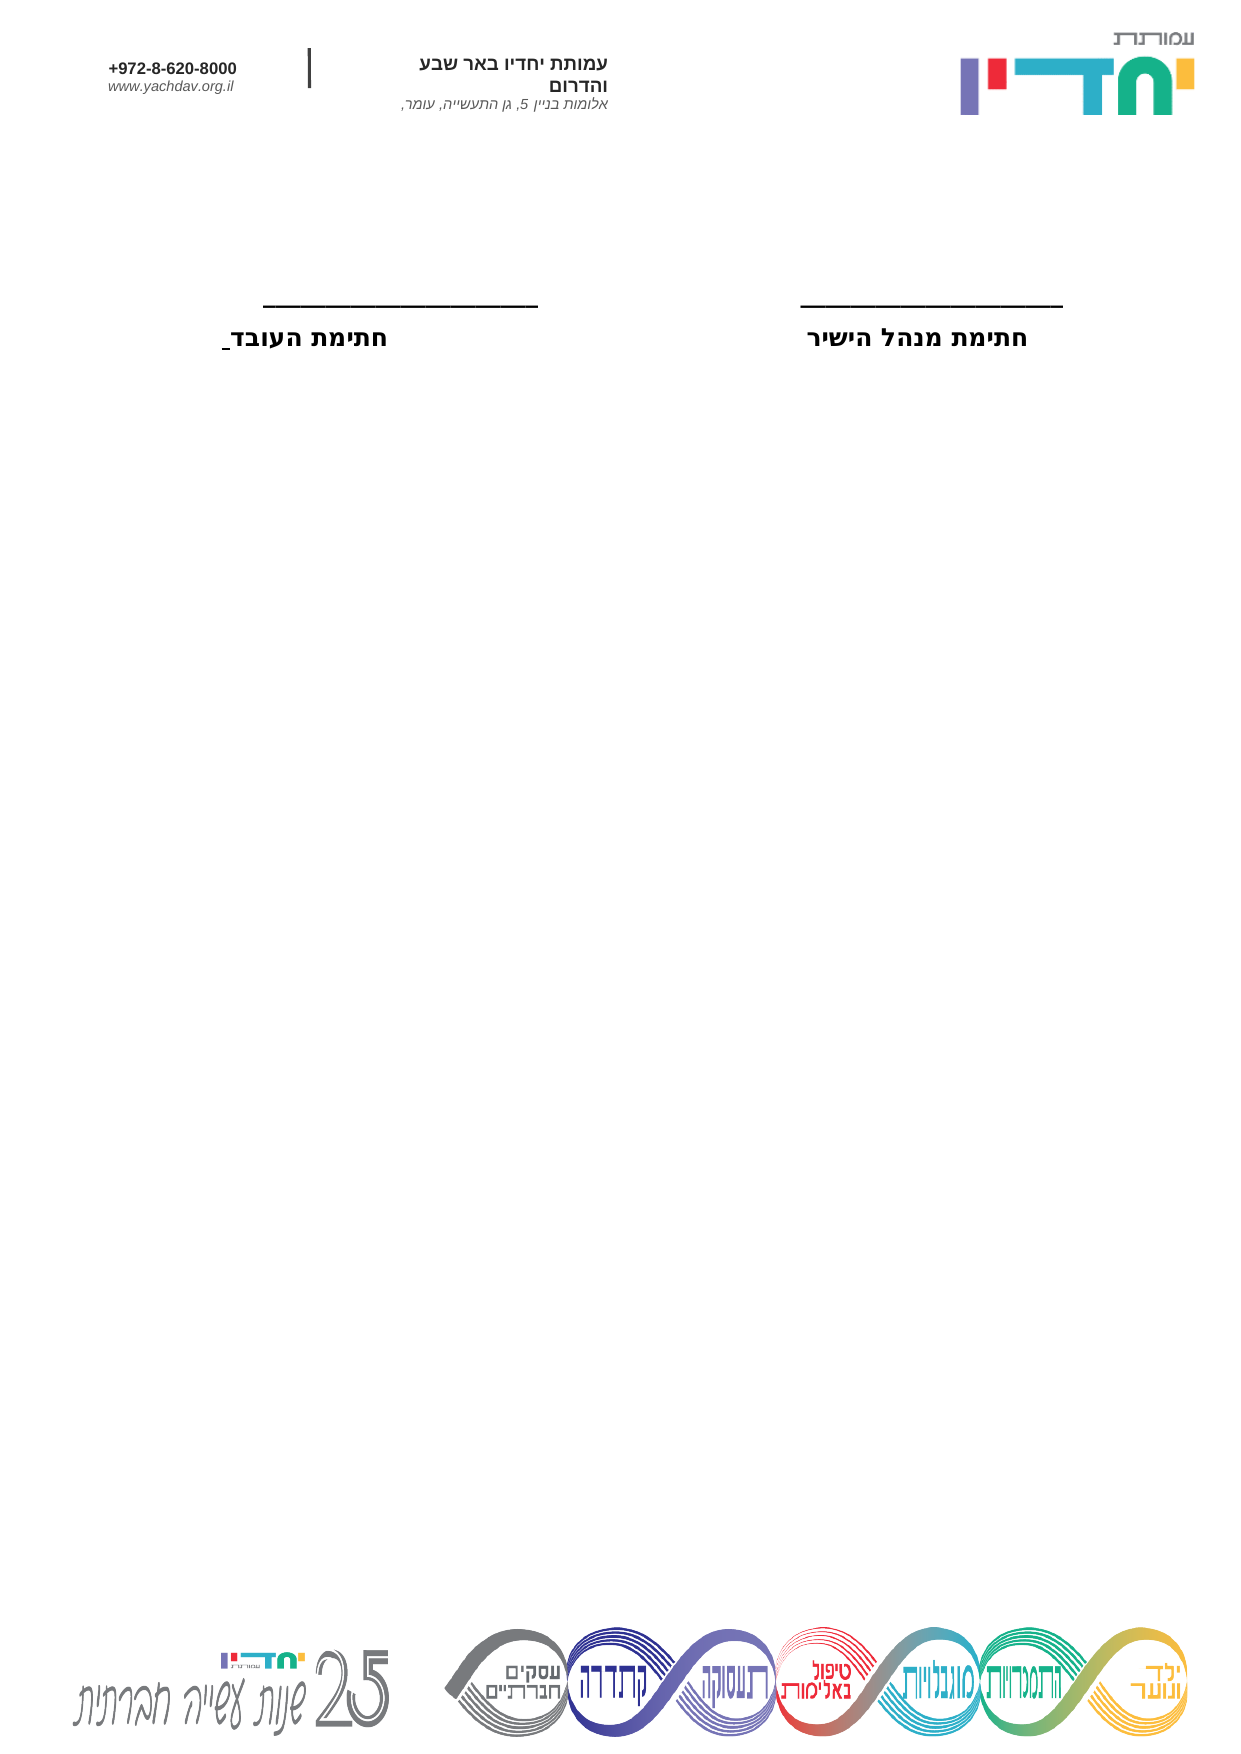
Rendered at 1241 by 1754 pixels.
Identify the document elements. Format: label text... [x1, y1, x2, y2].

text חתימת מנהל הישיר חתימת העובד [177, 323, 1063, 352]
picture [444, 1627, 1188, 1737]
text _____________________ ______________________ [177, 279, 1063, 308]
picture [66, 1649, 389, 1748]
picture [960, 32, 1195, 115]
